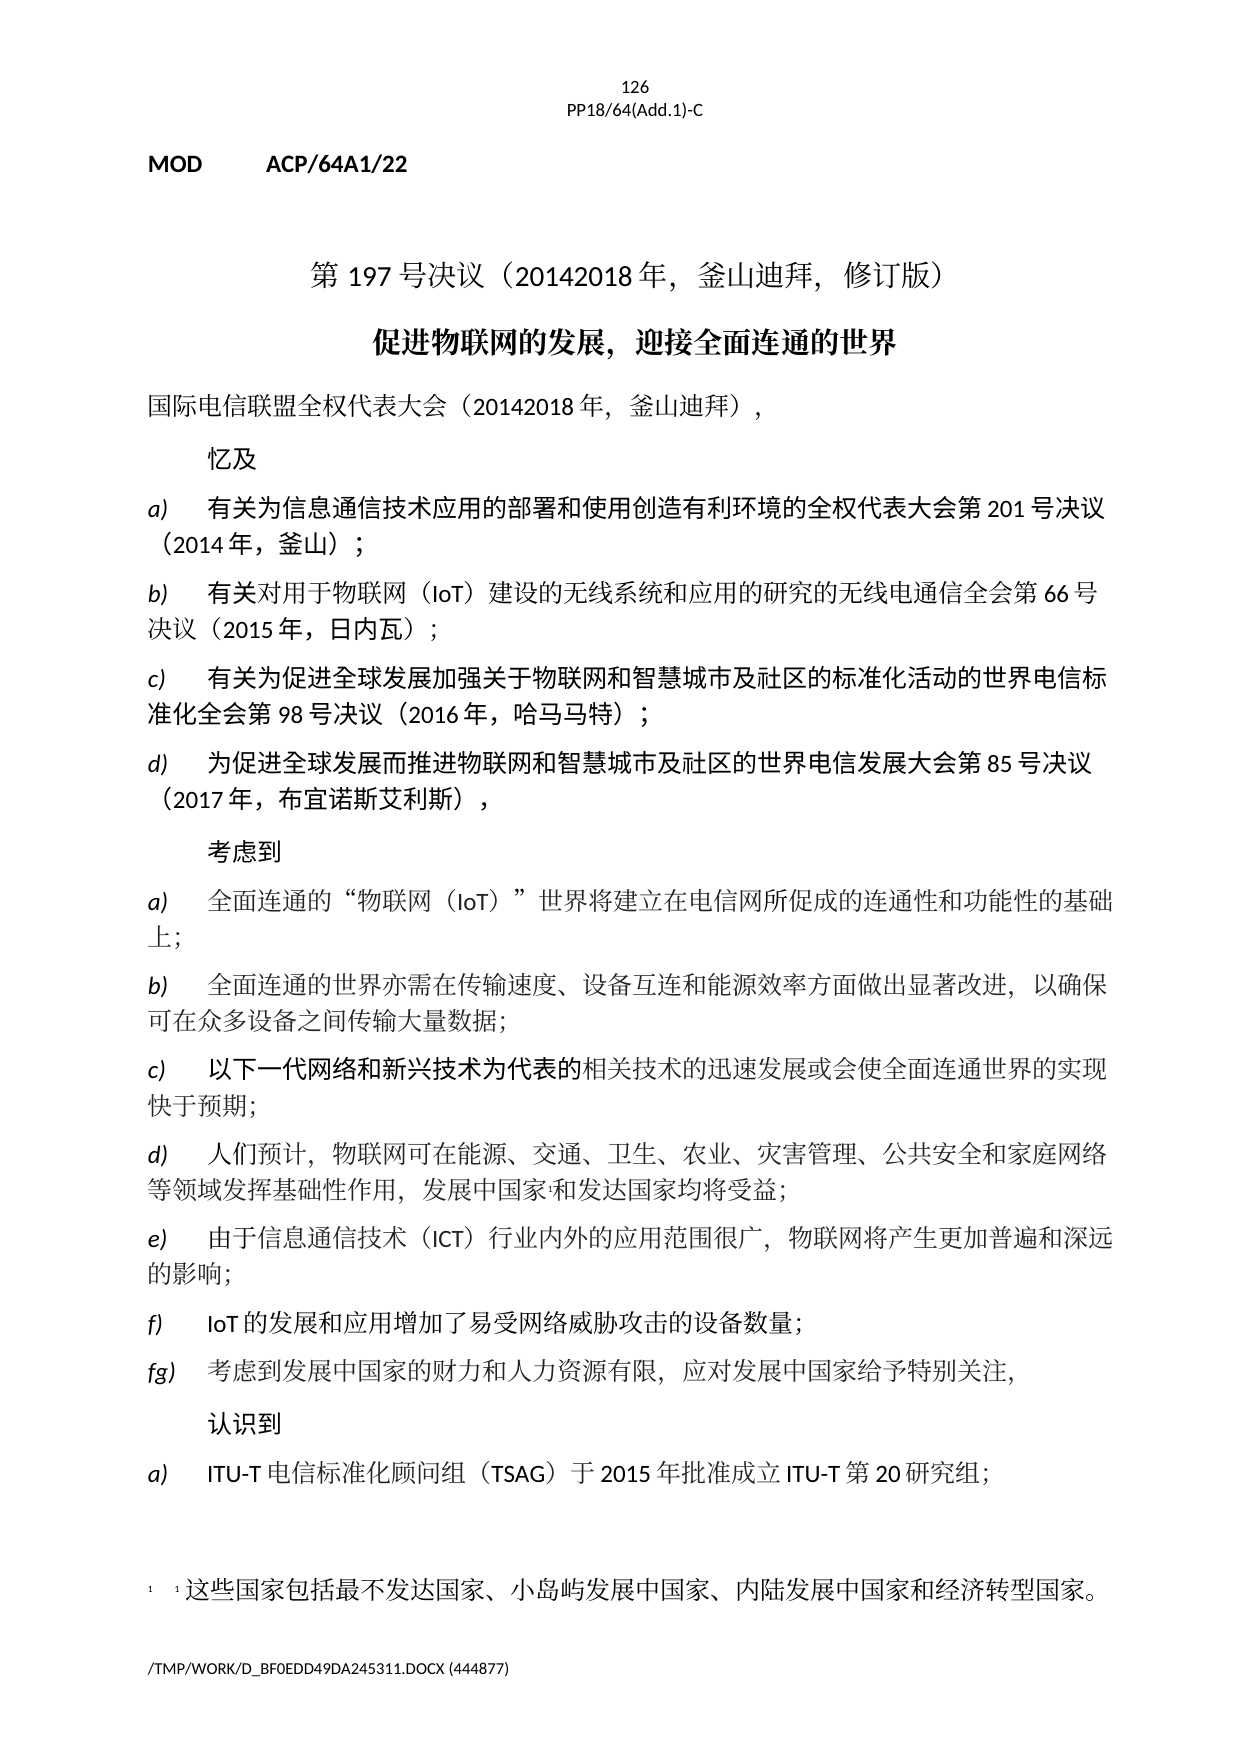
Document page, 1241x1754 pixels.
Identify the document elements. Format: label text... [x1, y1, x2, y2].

text 认识到 [207, 1404, 1122, 1441]
text c) 相关技术的迅速发展或会使全面连通世界的实现快于预期； [148, 1050, 1122, 1122]
title 国际电信联盟全权代表大会（年，）， [148, 387, 1122, 423]
text a) 全面连通的“物联网（IoT）”世界将建立在电信网所促成的连通性和功能性的基础上； [148, 881, 1122, 953]
text MOD ACP/64A1/22 [148, 148, 1122, 178]
text b) 全面连通的世界亦需在传输速度、设备互连和能源效率方面做出显著改进，以确保可在众多设备之间传输大量数据； [148, 966, 1122, 1037]
text 第 197 号决议（年，） [148, 253, 1122, 295]
title 促进物联网的发展，迎接全面连通的世界 [148, 320, 1122, 362]
text e) 由于信息通信技术（ICT）行业内外的应用范围很广，物联网将产生更加普遍和深远的影响； [148, 1219, 1122, 1291]
text d) 人们预计，物联网可在能源、交通、卫生、农业、灾害管理、公共安全和家庭网络等领域发挥基础性作用，发展中国家1和发达国家均将受益； [148, 1135, 1122, 1207]
text ) 考虑到发展中国家的财力和人力资源有限，应对发展中国家给予特别关注， [148, 1352, 1122, 1388]
text 考虑到 [207, 832, 1122, 869]
